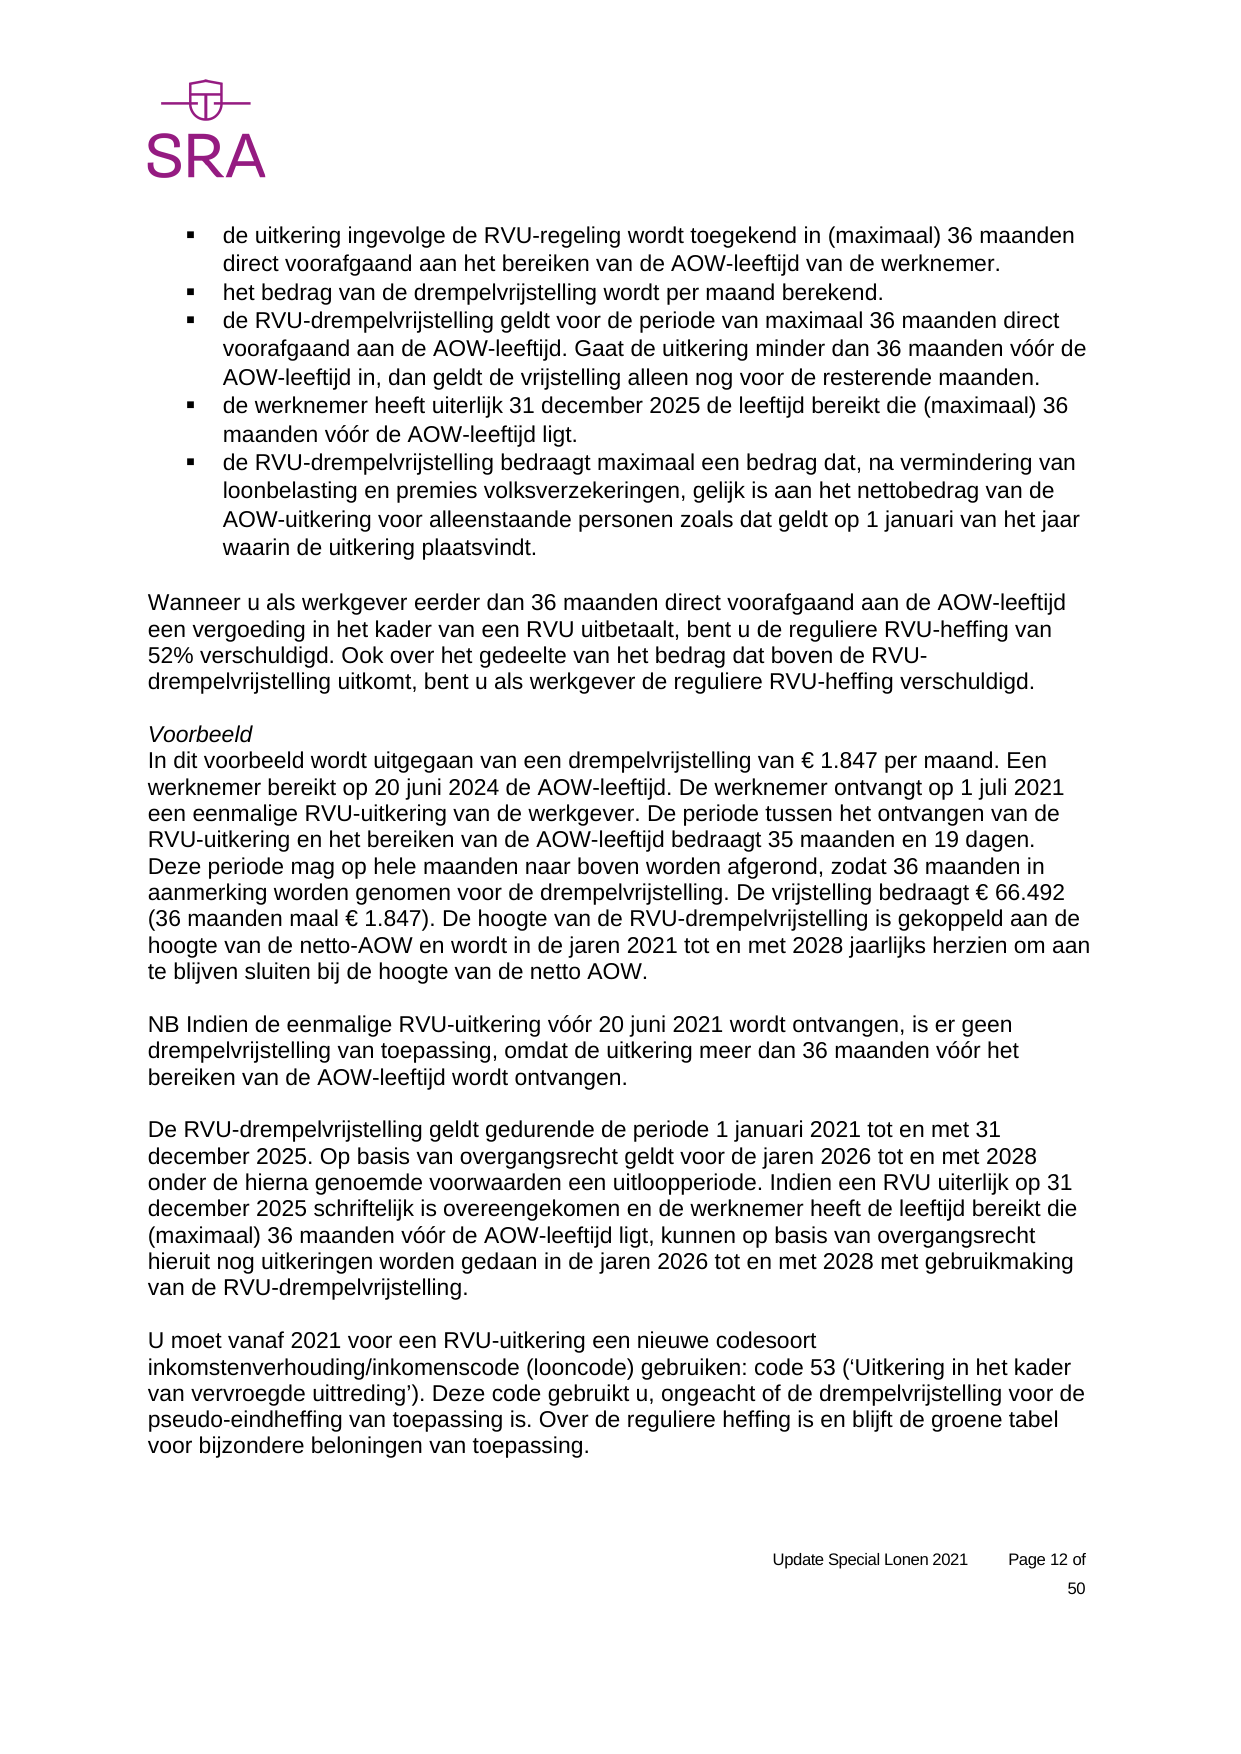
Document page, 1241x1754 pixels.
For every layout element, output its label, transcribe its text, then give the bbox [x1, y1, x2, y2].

list de RVU-drempelvrijstelling bedraagt maximaal een bedrag dat, na vermindering van loonbelasting en premies volksverzekeringen, gelijk is aan het nettobedrag van de AOW-uitkering voor alleenstaande personen zoals dat geldt op 1 januari van het jaar waarin de uitkering plaatsvindt. [185, 449, 1093, 561]
text Voorbeeld [148, 721, 1093, 747]
text Wanneer u als werkgever eerder dan 36 maanden direct voorafgaand aan de AOW-leeftijd een vergoeding in het kader van een RVU uitbetaalt, bent u de reguliere RVU-heffing van 52% verschuldigd. Ook over het gedeelte van het bedrag dat boven de RVU- drempelvrijstelling uitkomt, bent u als werkgever de reguliere RVU-heffing verschuldigd. [148, 589, 1093, 694]
text In dit voorbeeld wordt uitgegaan van een drempelvrijstelling van € 1.847 per maand. Een werknemer bereikt op 20 juni 2024 de AOW-leeftijd. De werknemer ontvangt op 1 juli 2021 een eenmalige RVU-uitkering van de werkgever. De periode tussen het ontvangen van de RVU-uitkering en het bereiken van de AOW-leeftijd bedraagt 35 maanden en 19 dagen. Deze periode mag op hele maanden naar boven worden afgerond, zodat 36 maanden in aanmerking worden genomen voor de drempelvrijstelling. De vrijstelling bedraagt € 66.492 (36 maanden maal € 1.847). De hoogte van de RVU-drempelvrijstelling is gekoppeld aan de hoogte van de netto-AOW en wordt in de jaren 2021 tot en met 2028 jaarlijks herzien om aan te blijven sluiten bij de hoogte van de netto AOW. [148, 747, 1093, 984]
text U moet vanaf 2021 voor een RVU-uitkering een nieuwe codesoort inkomstenverhouding/inkomenscode (looncode) gebruiken: code 53 (‘Uitkering in het kader van vervroegde uittreding’). Deze code gebruikt u, ongeacht of de drempelvrijstelling voor de pseudo-eindheffing van toepassing is. Over de reguliere heffing is en blijft de groene tabel voor bijzondere beloningen van toepassing. [148, 1327, 1093, 1459]
list de RVU-drempelvrijstelling geldt voor de periode van maximaal 36 maanden direct voorafgaand aan de AOW-leeftijd. Gaat de uitkering minder dan 36 maanden vóór de AOW-leeftijd in, dan geldt de vrijstelling alleen nog voor de resterende maanden. [185, 307, 1093, 390]
text De RVU-drempelvrijstelling geldt gedurende de periode 1 januari 2021 tot en met 31 december 2025. Op basis van overgangsrecht geldt voor de jaren 2026 tot en met 2028 onder de hierna genoemde voorwaarden een uitloopperiode. Indien een RVU uiterlijk op 31 december 2025 schriftelijk is overeengekomen en de werknemer heeft de leeftijd bereikt die (maximaal) 36 maanden vóór de AOW-leeftijd ligt, kunnen op basis van overgangsrecht hieruit nog uitkeringen worden gedaan in de jaren 2026 tot en met 2028 met gebruikmaking van de RVU-drempelvrijstelling. [148, 1116, 1093, 1301]
list het bedrag van de drempelvrijstelling wordt per maand berekend. [185, 278, 1093, 305]
list de uitkering ingevolge de RVU-regeling wordt toegekend in (maximaal) 36 maanden direct voorafgaand aan het bereiken van de AOW-leeftijd van de werknemer. [185, 222, 1093, 276]
list de werknemer heeft uiterlijk 31 december 2025 de leeftijd bereikt die (maximaal) 36 maanden vóór de AOW-leeftijd ligt. [185, 392, 1093, 447]
text NB Indien de eenmalige RVU-uitkering vóór 20 juni 2021 wordt ontvangen, is er geen drempelvrijstelling van toepassing, omdat de uitkering meer dan 36 maanden vóór het bereiken van de AOW-leeftijd wordt ontvangen. [148, 1011, 1093, 1090]
picture [147, 79, 266, 178]
